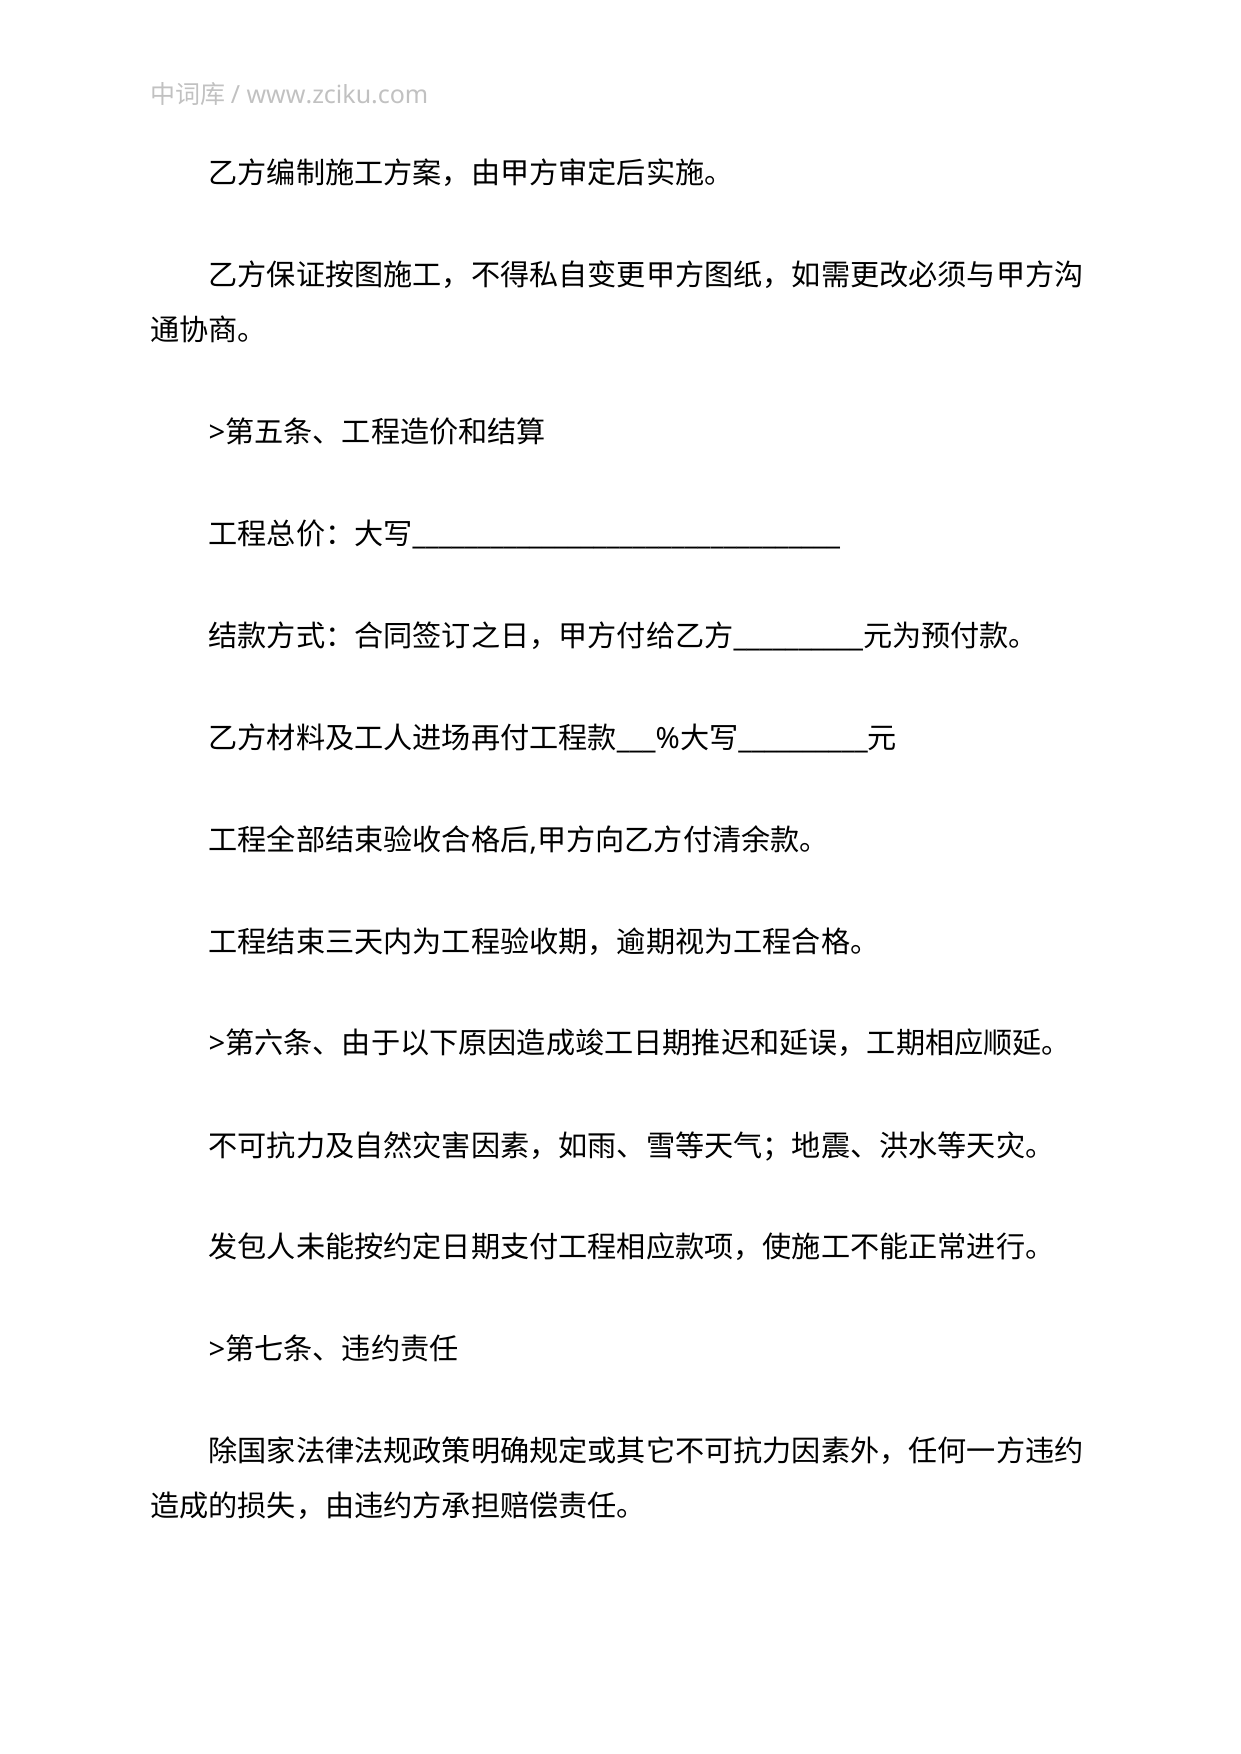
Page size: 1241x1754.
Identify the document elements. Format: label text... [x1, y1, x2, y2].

text 除国家法律法规政策明确规定或其它不可抗力因素外，任何一方违约造成的损失，由违约方承担赔偿责任。 [150, 1428, 1090, 1525]
text 乙方保证按图施工，不得私自变更甲方图纸，如需更改必须与甲方沟通协商。 [150, 252, 1090, 349]
text 乙方材料及工人进场再付工程款___%大写__________元 [150, 714, 1090, 757]
text 不可抗力及自然灾害因素，如雨、雪等天气；地震、洪水等天灾。 [150, 1122, 1090, 1164]
text 发包人未能按约定日期支付工程相应款项，使施工不能正常进行。 [150, 1224, 1090, 1266]
text >第六条、由于以下原因造成竣工日期推迟和延误，工期相应顺延。 [150, 1020, 1090, 1062]
text >第七条、违约责任 [150, 1326, 1090, 1368]
text 乙方编制施工方案，由甲方审定后实施。 [150, 150, 1090, 192]
text 工程全部结束验收合格后,甲方向乙方付清余款。 [150, 816, 1090, 859]
text >第五条、工程造价和结算 [150, 408, 1090, 451]
text 结款方式：合同签订之日，甲方付给乙方__________元为预付款。 [150, 612, 1090, 655]
text 工程结束三天内为工程验收期，逾期视为工程合格。 [150, 918, 1090, 961]
text 工程总价：大写_________________________________ [150, 510, 1090, 553]
